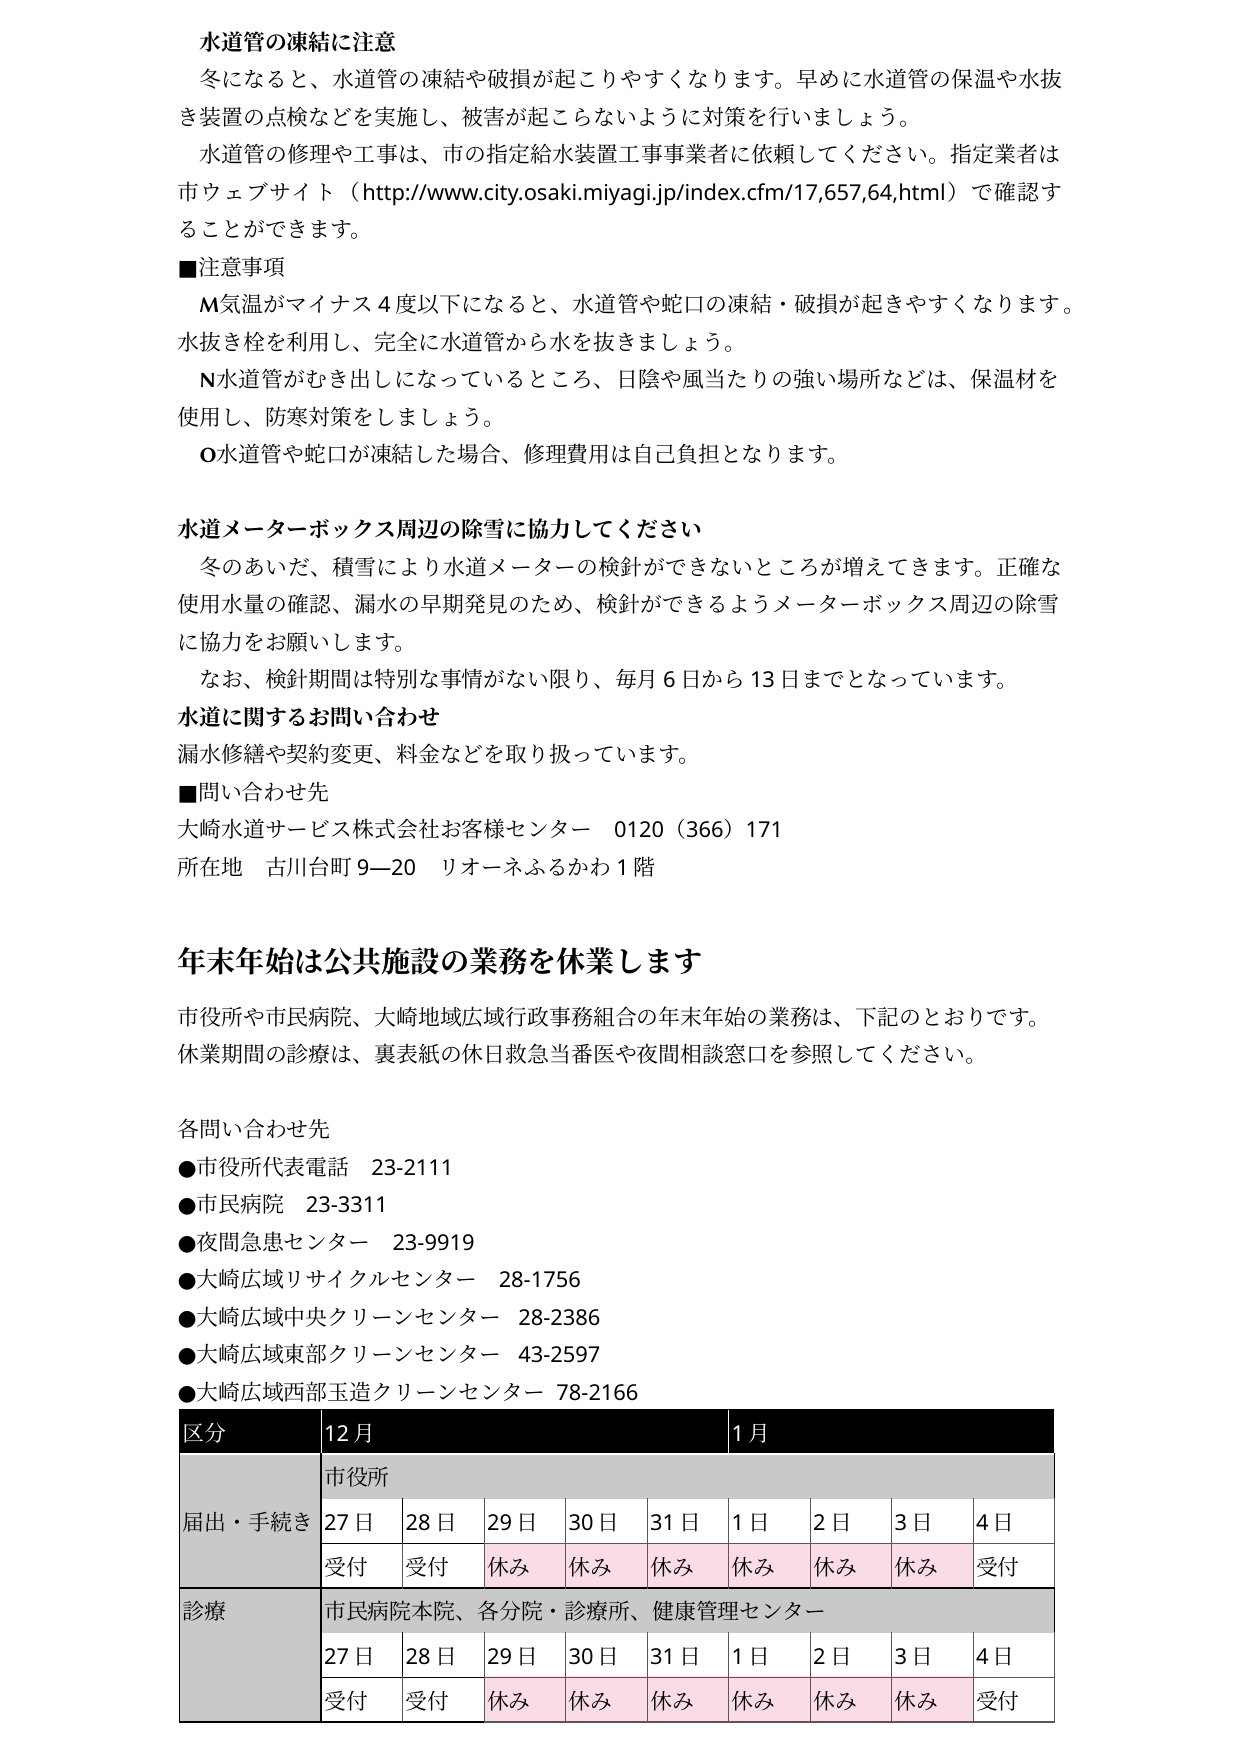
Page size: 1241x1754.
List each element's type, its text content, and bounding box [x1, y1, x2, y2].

table_cell 31日 [648, 1499, 728, 1542]
table_header 12月 [322, 1410, 728, 1453]
text ●大崎広域西部玉造クリーンセンター 78-2166 [177, 1372, 1063, 1409]
table_cell 29日 [485, 1499, 565, 1542]
table_cell 受付 [974, 1678, 1054, 1721]
table_cell 休み [892, 1544, 973, 1587]
table_cell 届出・手続き [180, 1455, 320, 1587]
text 漏水修繕や契約変更、料金などを取り扱っています。 [177, 734, 1063, 772]
table_cell 休み [729, 1544, 810, 1587]
table_header 区分 [180, 1410, 321, 1453]
text 各問い合わせ先 [177, 1109, 1063, 1147]
text なお、検針期間は特別な事情がない限り、毎月6日から13日までとなっています。 [177, 659, 1063, 697]
text 冬のあいだ、積雪により水道メーターの検針ができないところが増えてきます。正確な使用水量の確認、漏水の早期発見のため、検針ができるようメーターボックス周辺の除雪に協力をお願いします。 [177, 547, 1063, 659]
table_cell 30日 [566, 1633, 647, 1676]
text ●大崎広域中央クリーンセンター 28-2386 [177, 1297, 1063, 1334]
text 大崎水道サービス株式会社お客様センター 0120（366）171 [177, 809, 1063, 847]
table_cell 休み [811, 1678, 891, 1721]
table_cell 1日 [729, 1499, 810, 1542]
table_cell 1日 [729, 1633, 810, 1676]
text 所在地 古川台町9―20 リオーネふるかわ1階 [177, 847, 1063, 884]
table_cell 休み [811, 1544, 891, 1587]
table_cell 休み [648, 1544, 728, 1587]
text ●大崎広域東部クリーンセンター 43-2597 [177, 1334, 1063, 1372]
text ●大崎広域リサイクルセンター 28-1756 [177, 1259, 1063, 1297]
table_cell 受付 [322, 1544, 402, 1587]
table_cell 休み [485, 1678, 565, 1721]
table_cell 休み [648, 1678, 728, 1721]
text 水道メーターボックス周辺の除雪に協力してください [177, 509, 1063, 547]
table_cell 休み [566, 1678, 647, 1721]
table_cell 受付 [403, 1544, 484, 1587]
table_cell 29日 [485, 1633, 565, 1676]
text 水道管の修理や工事は、市の指定給水装置工事事業者に依頼してください。指定業者は市ウェブサイト（http://www.city.osaki.miyagi.jp/index.cfm/17,657,64,html）で確認することができます。 [177, 134, 1063, 247]
table_cell 4日 [974, 1633, 1054, 1676]
table_cell 27日 [322, 1499, 402, 1542]
text 冬になると、水道管の凍結や破損が起こりやすくなります。早めに水道管の保温や水抜き装置の点検などを実施し、被害が起こらないように対策を行いましょう。 [177, 59, 1063, 134]
table_cell 市役所 [322, 1455, 1054, 1498]
table_cell 28日 [403, 1499, 484, 1542]
text 水道管がむき出しになっているところ、日陰や風当たりの強い場所などは、保温材を使用し、防寒対策をしましょう。 [177, 359, 1063, 434]
table_cell 31日 [648, 1633, 728, 1676]
table_cell 30日 [566, 1499, 647, 1542]
table_cell 受付 [403, 1678, 484, 1721]
table_cell 28日 [403, 1633, 484, 1676]
text ■問い合わせ先 [177, 772, 1063, 809]
table_cell 2日 [811, 1499, 891, 1542]
text 水道管の凍結に注意 [177, 22, 1063, 59]
text 水道に関するお問い合わせ [177, 697, 1063, 734]
table_cell 休み [729, 1678, 810, 1721]
table_cell 3日 [892, 1499, 973, 1542]
table_cell 休み [892, 1678, 973, 1721]
text ●市役所代表電話 23-2111 [177, 1147, 1063, 1184]
text ■注意事項 [177, 247, 1063, 284]
text 年末年始は公共施設の業務を休業します [177, 922, 1063, 997]
text 水道管や蛇口が凍結した場合、修理費用は自己負担となります。 [177, 434, 1063, 472]
table_cell 受付 [974, 1544, 1054, 1587]
table_cell 市民病院本院、各分院・診療所、健康管理センター [322, 1589, 1054, 1632]
table_cell 2日 [811, 1633, 891, 1676]
table_cell 27日 [322, 1633, 402, 1676]
table_cell 4日 [974, 1499, 1054, 1542]
table_cell 休み [485, 1544, 565, 1587]
table_cell 休み [566, 1544, 647, 1587]
text ●市民病院 23-3311 [177, 1184, 1063, 1222]
text 休業期間の診療は、裏表紙の休日救急当番医や夜間相談窓口を参照してください。 [177, 1034, 1063, 1072]
text 気温がマイナス4度以下になると、水道管や蛇口の凍結・破損が起きやすくなります。水抜き栓を利用し、完全に水道管から水を抜きましょう。 [177, 284, 1063, 359]
table_cell 3日 [892, 1633, 973, 1676]
table_cell 診療 [180, 1589, 320, 1721]
text 市役所や市民病院、大崎地域広域行政事務組合の年末年始の業務は、下記のとおりです。 [177, 997, 1063, 1034]
text ●夜間急患センター 23-9919 [177, 1222, 1063, 1259]
table_cell 受付 [322, 1678, 402, 1721]
table_header 1月 [729, 1410, 1054, 1453]
